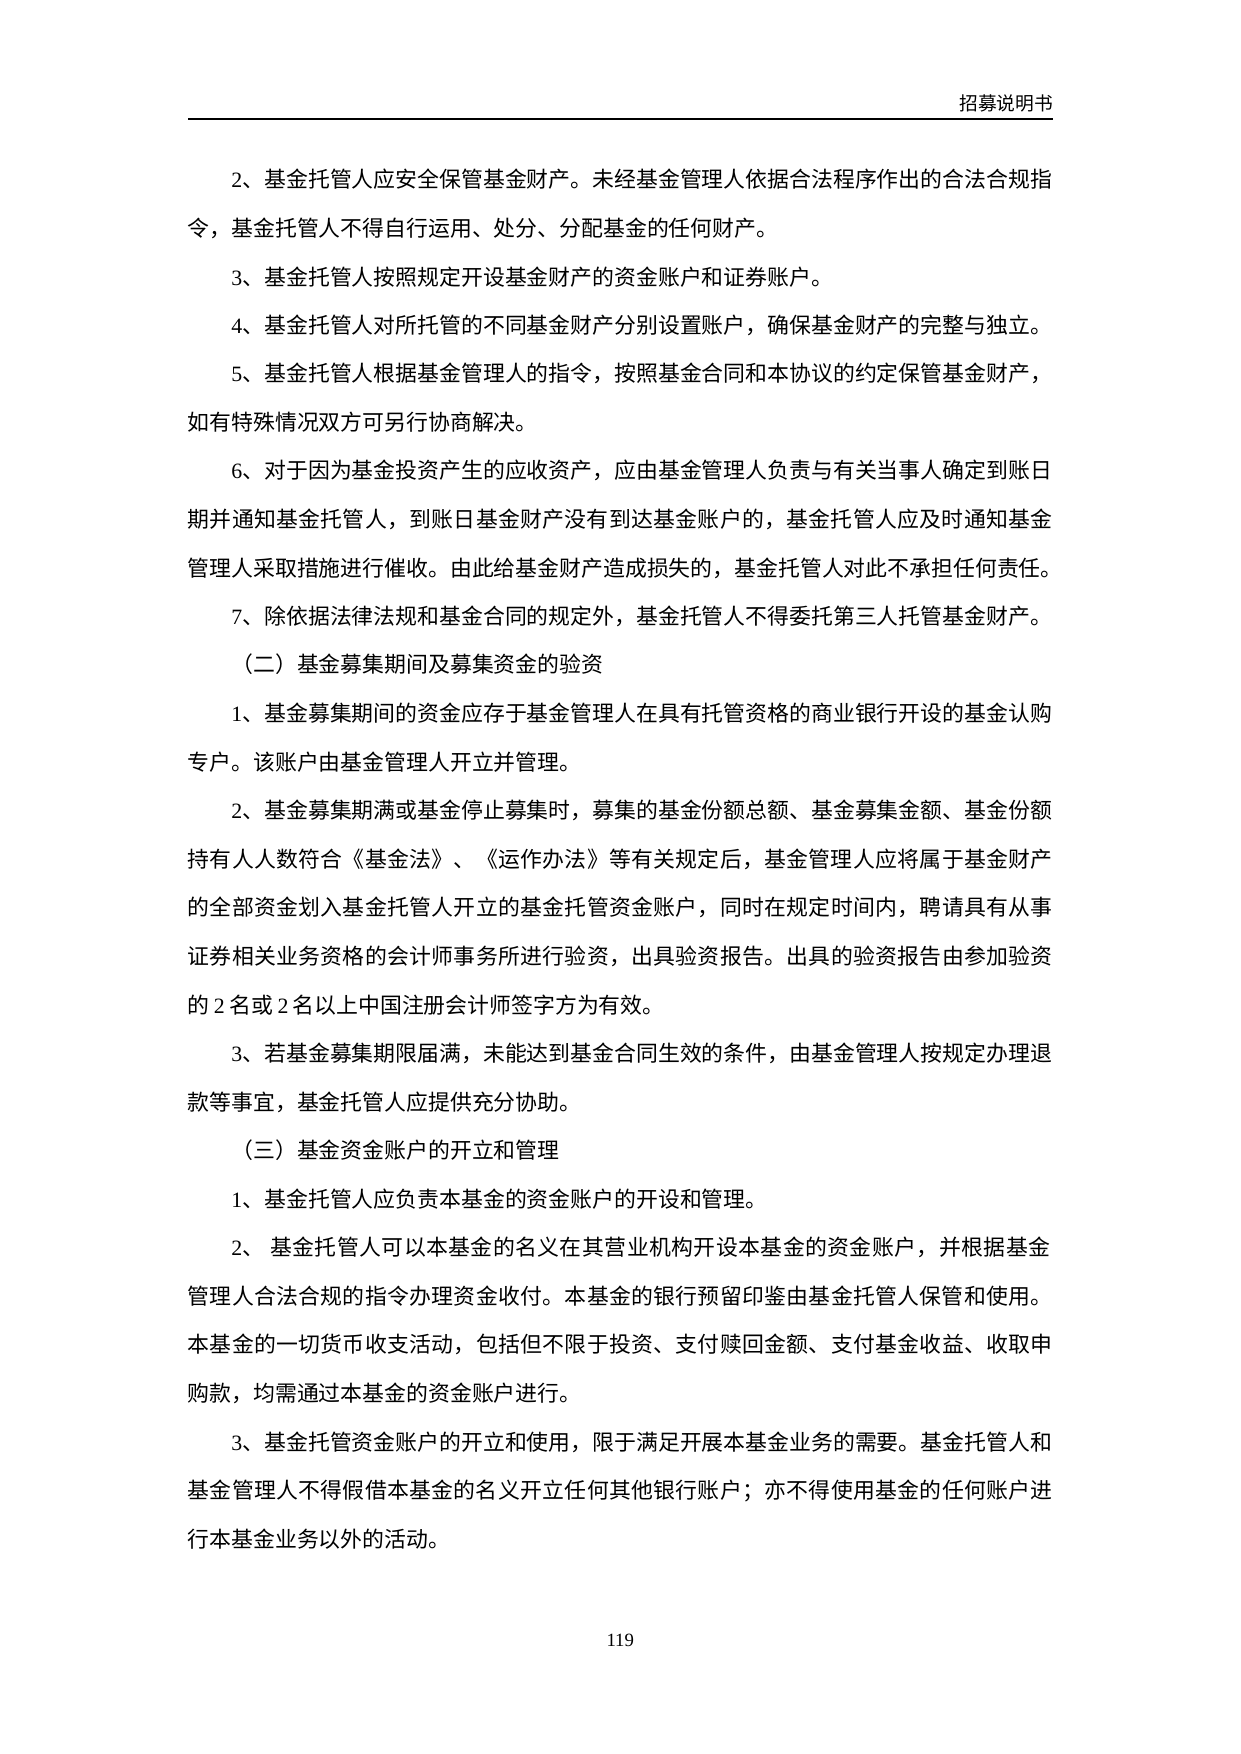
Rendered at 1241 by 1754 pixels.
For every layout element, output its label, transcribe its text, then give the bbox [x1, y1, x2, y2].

text 2、基金托管人应安全保管基金财产。未经基金管理人依据合法程序作出的合法合规指令，基金托管人不得自行运用、处分、分配基金的任何财产。 [187, 162, 1053, 243]
text 6、对于因为基金投资产生的应收资产，应由基金管理人负责与有关当事人确定到账日期并通知基金托管人，到账日基金财产没有到达基金账户的，基金托管人应及时通知基金管理人采取措施进行催收。由此给基金财产造成损失的，基金托管人对此不承担任何责任。 [187, 453, 1053, 583]
text （二）基金募集期间及募集资金的验资 [187, 647, 1053, 679]
text 5、基金托管人根据基金管理人的指令，按照基金合同和本协议的约定保管基金财产，如有特殊情况双方可另行协商解决。 [187, 356, 1053, 437]
text （三）基金资金账户的开立和管理 [187, 1133, 1053, 1165]
text 1、基金托管人应负责本基金的资金账户的开设和管理。 [187, 1181, 1053, 1214]
text 3、若基金募集期限届满，未能达到基金合同生效的条件，由基金管理人按规定办理退款等事宜，基金托管人应提供充分协助。 [187, 1036, 1053, 1117]
text 4、基金托管人对所托管的不同基金财产分别设置账户，确保基金财产的完整与独立。 [187, 307, 1053, 340]
text 7、除依据法律法规和基金合同的规定外，基金托管人不得委托第三人托管基金财产。 [187, 599, 1053, 631]
text 3、基金托管人按照规定开设基金财产的资金账户和证券账户。 [187, 259, 1053, 292]
text 1、基金募集期间的资金应存于基金管理人在具有托管资格的商业银行开设的基金认购专户。该账户由基金管理人开立并管理。 [187, 695, 1053, 777]
text 3、基金托管资金账户的开立和使用，限于满足开展本基金业务的需要。基金托管人和基金管理人不得假借本基金的名义开立任何其他银行账户；亦不得使用基金的任何账户进行本基金业务以外的活动。 [187, 1424, 1053, 1554]
text 2、 基金托管人可以本基金的名义在其营业机构开设本基金的资金账户，并根据基金管理人合法合规的指令办理资金收付。本基金的银行预留印鉴由基金托管人保管和使用。本基金的一切货币收支活动，包括但不限于投资、支付赎回金额、支付基金收益、收取申购款，均需通过本基金的资金账户进行。 [187, 1229, 1053, 1408]
text 2、基金募集期满或基金停止募集时，募集的基金份额总额、基金募集金额、基金份额持有人人数符合《基金法》、《运作办法》等有关规定后，基金管理人应将属于基金财产的全部资金划入基金托管人开立的基金托管资金账户，同时在规定时间内，聘请具有从事证券相关业务资格的会计师事务所进行验资，出具验资报告。出具的验资报告由参加验资的2名或2名以上中国注册会计师签字方为有效。 [187, 792, 1053, 1020]
